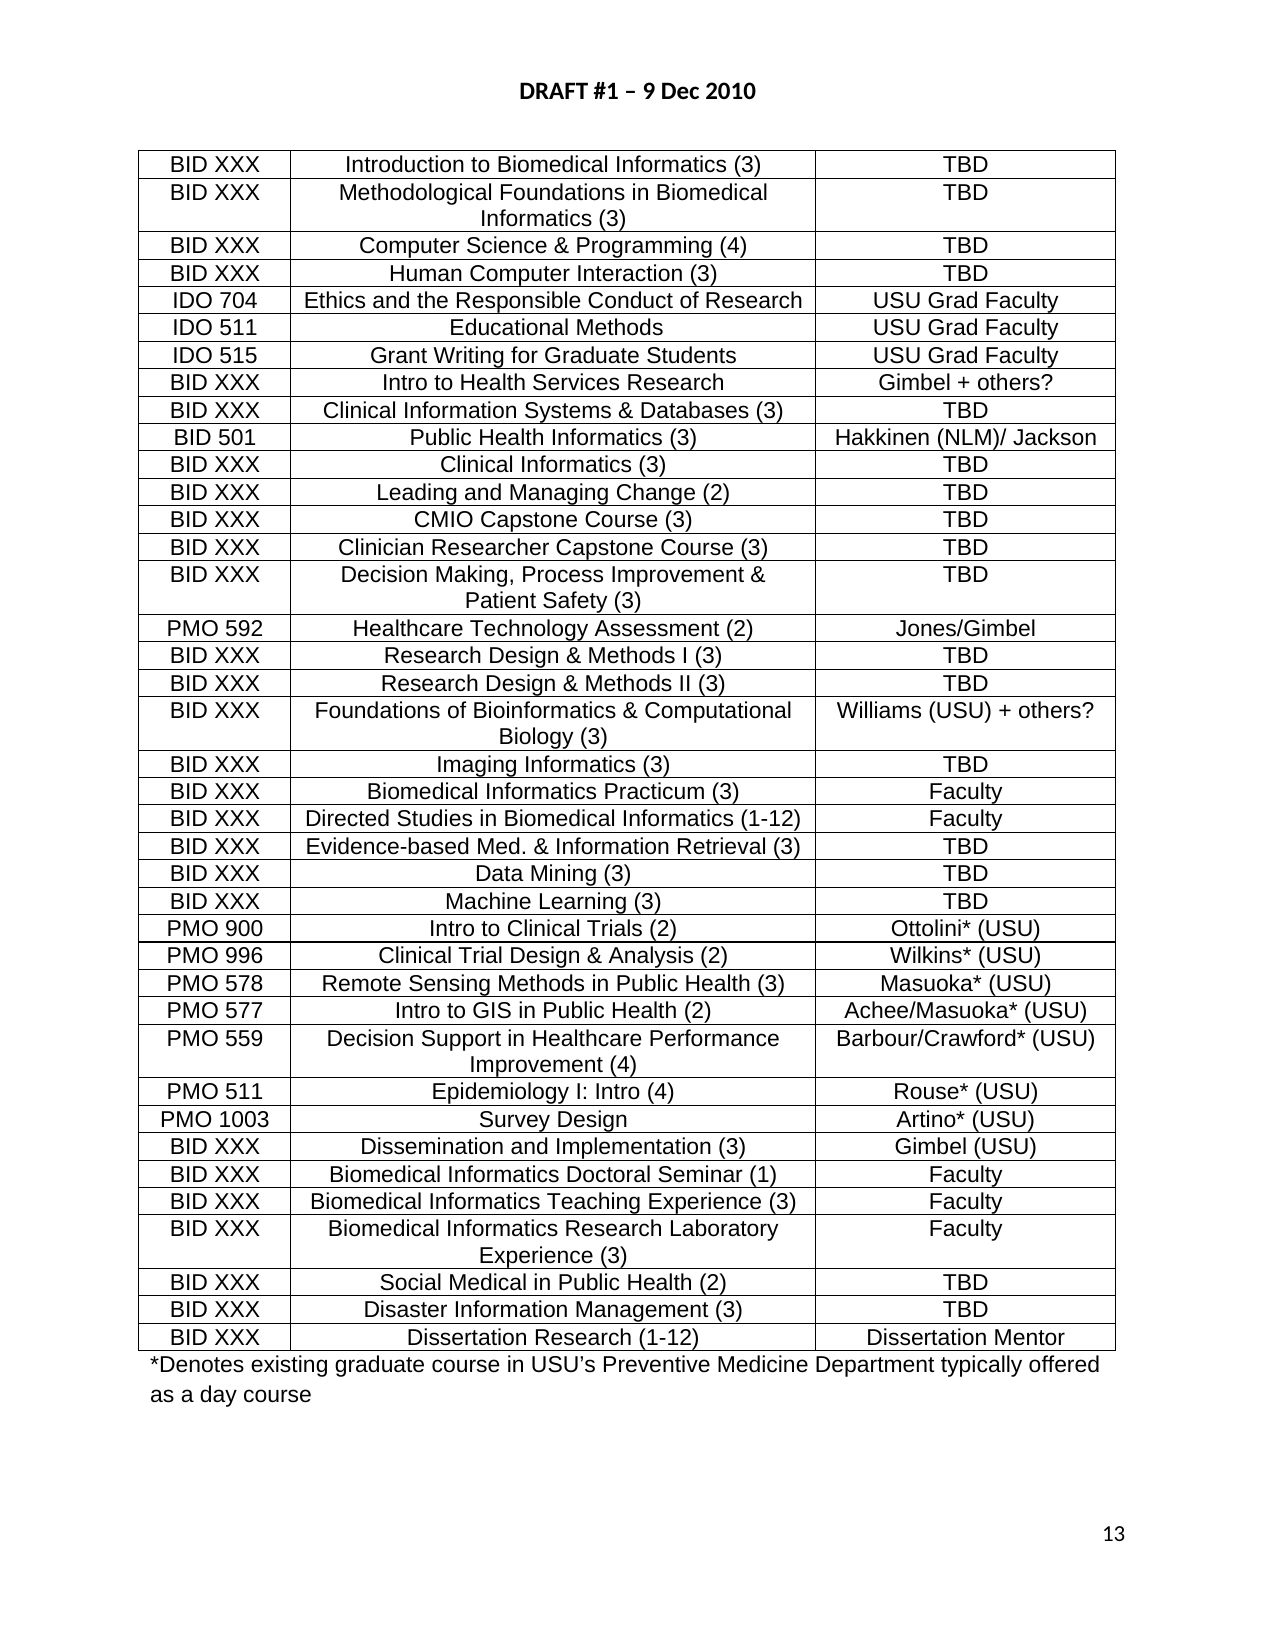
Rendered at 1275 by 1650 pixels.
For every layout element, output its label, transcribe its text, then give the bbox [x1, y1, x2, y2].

table_cell Research Design & Methods I (3) [291, 642, 815, 668]
table_cell TBD [816, 833, 1115, 859]
table_cell Gimbel + others? [816, 369, 1115, 396]
table_cell Jones/Gimbel [816, 615, 1115, 641]
table_cell USU Grad Faculty [816, 342, 1115, 368]
table_cell TBD [816, 151, 1115, 177]
table_cell Research Design & Methods II (3) [291, 670, 815, 696]
table_cell Faculty [816, 805, 1115, 832]
table_cell IDO 511 [139, 314, 290, 341]
table_cell Epidemiology I: Intro (4) [291, 1078, 815, 1105]
table_cell BID XXX [139, 860, 290, 887]
table_cell Clinical Information Systems & Databases (3) [291, 397, 815, 423]
table_cell BID XXX [139, 1215, 290, 1268]
table_cell TBD [816, 1269, 1115, 1295]
table_cell Masuoka* (USU) [816, 970, 1115, 996]
table_cell BID XXX [139, 670, 290, 696]
table_cell Evidence-based Med. & Information Retrieval (3) [291, 833, 815, 859]
table_cell IDO 704 [139, 287, 290, 313]
table_cell Foundations of Bioinformatics & Computational Biology (3) [291, 697, 815, 749]
table_cell Ethics and the Responsible Conduct of Research [291, 287, 815, 313]
table_cell Rouse* (USU) [816, 1078, 1115, 1105]
table_cell Disaster Information Management (3) [291, 1296, 815, 1323]
table_cell BID XXX [139, 697, 290, 749]
table_cell TBD [816, 451, 1115, 478]
table_cell Achee/Masuoka* (USU) [816, 997, 1115, 1023]
table_cell Decision Support in Healthcare Performance Improvement (4) [291, 1025, 815, 1077]
table_cell Machine Learning (3) [291, 888, 815, 914]
table_cell Faculty [816, 1161, 1115, 1187]
table_cell BID XXX [139, 778, 290, 804]
table_cell BID XXX [139, 179, 290, 231]
table_cell Ottolini* (USU) [816, 915, 1115, 941]
table_cell Introduction to Biomedical Informatics (3) [291, 151, 815, 177]
table_cell BID XXX [139, 479, 290, 505]
table_cell Clinical Informatics (3) [291, 451, 815, 478]
table_cell USU Grad Faculty [816, 314, 1115, 341]
table_cell TBD [816, 860, 1115, 887]
table_cell TBD [816, 179, 1115, 231]
table_cell CMIO Capstone Course (3) [291, 506, 815, 532]
table_cell Williams (USU) + others? [816, 697, 1115, 749]
table_cell TBD [816, 232, 1115, 258]
table_cell Healthcare Technology Assessment (2) [291, 615, 815, 641]
table_cell TBD [816, 479, 1115, 505]
table_cell Imaging Informatics (3) [291, 751, 815, 777]
table_cell BID XXX [139, 888, 290, 914]
table_cell TBD [816, 670, 1115, 696]
table_cell Leading and Managing Change (2) [291, 479, 815, 505]
table_cell BID XXX [139, 534, 290, 560]
table_cell TBD [816, 751, 1115, 777]
table_cell Hakkinen (NLM)/ Jackson [816, 424, 1115, 450]
table_cell PMO 511 [139, 1078, 290, 1105]
table_cell BID XXX [139, 561, 290, 614]
table_cell PMO 578 [139, 970, 290, 996]
table_cell Intro to Clinical Trials (2) [291, 915, 815, 941]
table_cell Human Computer Interaction (3) [291, 260, 815, 286]
table_cell Biomedical Informatics Research Laboratory Experience (3) [291, 1215, 815, 1268]
table_cell PMO 1003 [139, 1106, 290, 1132]
table_cell Methodological Foundations in Biomedical Informatics (3) [291, 179, 815, 231]
table_cell Remote Sensing Methods in Public Health (3) [291, 970, 815, 996]
table_cell BID XXX [139, 1324, 290, 1350]
table_cell Faculty [816, 1188, 1115, 1214]
table_cell Intro to GIS in Public Health (2) [291, 997, 815, 1023]
table_cell Survey Design [291, 1106, 815, 1132]
table_cell Gimbel (USU) [816, 1133, 1115, 1159]
table_cell Biomedical Informatics Teaching Experience (3) [291, 1188, 815, 1214]
table_cell Directed Studies in Biomedical Informatics (1-12) [291, 805, 815, 832]
table_cell Decision Making, Process Improvement & Patient Safety (3) [291, 561, 815, 614]
table_cell BID XXX [139, 397, 290, 423]
table_cell USU Grad Faculty [816, 287, 1115, 313]
table_cell BID XXX [139, 751, 290, 777]
table_cell BID XXX [139, 151, 290, 177]
table_cell BID 501 [139, 424, 290, 450]
table_cell Biomedical Informatics Doctoral Seminar (1) [291, 1161, 815, 1187]
table_cell BID XXX [139, 1133, 290, 1159]
table_cell Grant Writing for Graduate Students [291, 342, 815, 368]
table_cell PMO 559 [139, 1025, 290, 1077]
table_cell Clinician Researcher Capstone Course (3) [291, 534, 815, 560]
table_cell Data Mining (3) [291, 860, 815, 887]
table_cell TBD [816, 397, 1115, 423]
table_cell Dissemination and Implementation (3) [291, 1133, 815, 1159]
text *Denotes existing graduate course in USU’s Preventive Medicine Department typically offered as a day course [150, 1351, 1125, 1408]
table_cell TBD [816, 1296, 1115, 1323]
table_cell Computer Science & Programming (4) [291, 232, 815, 258]
table_cell BID XXX [139, 232, 290, 258]
table_cell TBD [816, 260, 1115, 286]
table_cell Barbour/Crawford* (USU) [816, 1025, 1115, 1077]
table_cell Dissertation Research (1-12) [291, 1324, 815, 1350]
table_cell TBD [816, 642, 1115, 668]
table_cell BID XXX [139, 1269, 290, 1295]
table_cell PMO 577 [139, 997, 290, 1023]
table_cell Wilkins* (USU) [816, 943, 1115, 969]
table_cell PMO 996 [139, 943, 290, 969]
table_cell IDO 515 [139, 342, 290, 368]
table_cell TBD [816, 506, 1115, 532]
table_cell BID XXX [139, 369, 290, 396]
table_cell BID XXX [139, 451, 290, 478]
table_cell Dissertation Mentor [816, 1324, 1115, 1350]
table_cell BID XXX [139, 833, 290, 859]
table_cell Social Medical in Public Health (2) [291, 1269, 815, 1295]
table_cell BID XXX [139, 1161, 290, 1187]
table_cell BID XXX [139, 642, 290, 668]
table_cell Public Health Informatics (3) [291, 424, 815, 450]
table_cell PMO 900 [139, 915, 290, 941]
table_cell TBD [816, 534, 1115, 560]
table_cell Biomedical Informatics Practicum (3) [291, 778, 815, 804]
table_cell Faculty [816, 1215, 1115, 1268]
table_cell TBD [816, 561, 1115, 614]
table_cell Faculty [816, 778, 1115, 804]
table_cell Intro to Health Services Research [291, 369, 815, 396]
table_cell Clinical Trial Design & Analysis (2) [291, 943, 815, 969]
table_cell BID XXX [139, 506, 290, 532]
table_cell Educational Methods [291, 314, 815, 341]
table_cell Artino* (USU) [816, 1106, 1115, 1132]
table_cell PMO 592 [139, 615, 290, 641]
table_cell BID XXX [139, 1296, 290, 1323]
table_cell TBD [816, 888, 1115, 914]
table_cell BID XXX [139, 805, 290, 832]
table_cell BID XXX [139, 1188, 290, 1214]
table_cell BID XXX [139, 260, 290, 286]
